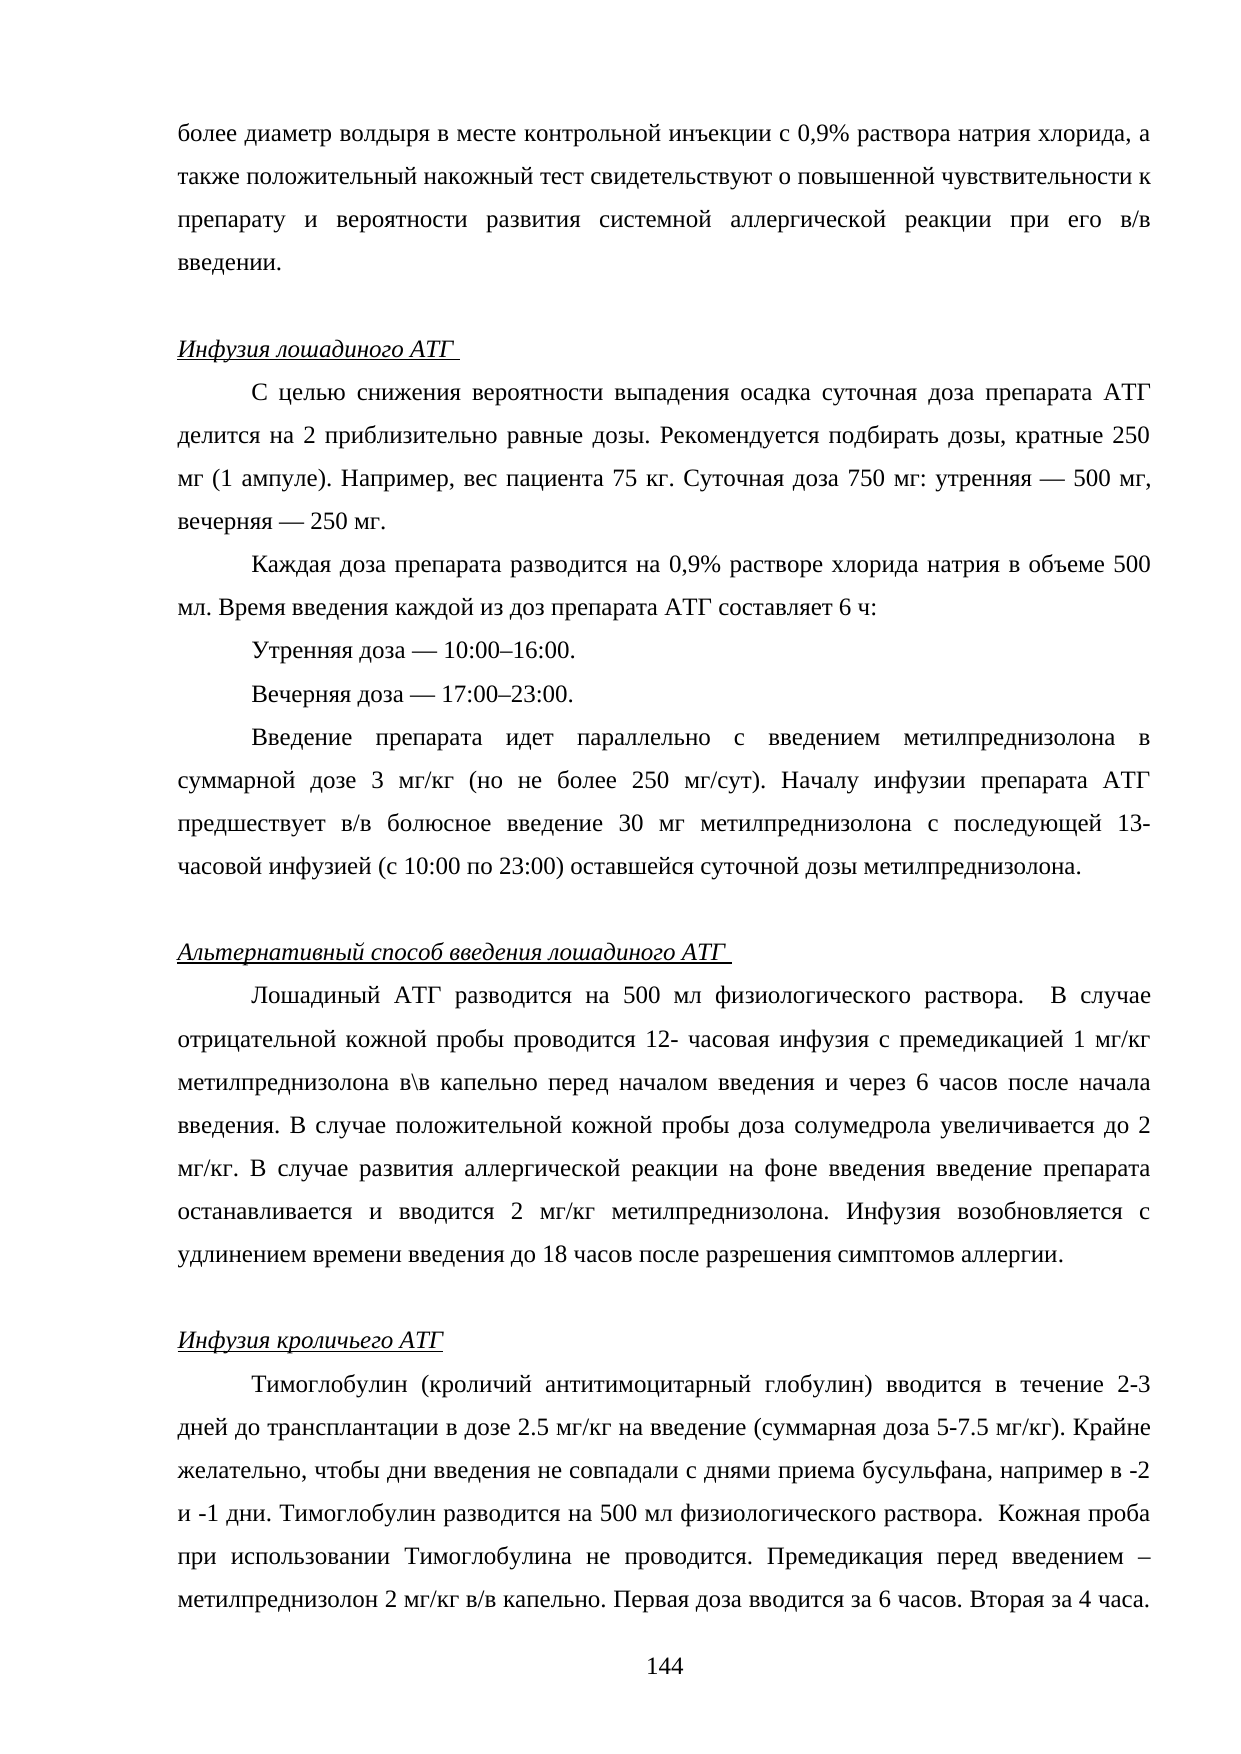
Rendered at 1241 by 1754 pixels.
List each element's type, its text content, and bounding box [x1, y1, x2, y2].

text Лошадиный АТГ разводится на 500 мл физиологического раствора. В случае отрицательной кожной пробы проводится 12- часовая инфузия с премедикацией 1 мг/кг метилпреднизолона в\в капельно перед началом введения и через 6 часов после начала введения. В случае положительной кожной пробы доза солумедрола увеличивается до 2 мг/кг. В случае развития аллергической реакции на фоне введения введение препарата останавливается и вводится 2 мг/кг метилпреднизолона. Инфузия возобновляется с удлинением времени введения до 18 часов после разрешения симптомов аллергии. [177, 981, 1152, 1268]
text С целью снижения вероятности выпадения осадка суточная доза препарата АТГ делится на 2 приблизительно равные дозы. Рекомендуется подбирать дозы, кратные 250 мг (1 ампуле). Например, вес пациента 75 кг. Суточная доза 750 мг: утренняя — 500 мг, вечерняя — 250 мг. [177, 377, 1152, 535]
text Введение препарата идет параллельно с введением метилпреднизолона в суммарной дозе 3 мг/кг (но не более 250 мг/сут). Началу инфузии препарата АТГ предшествует в/в болюсное введение 30 мг метилпреднизолона с последующей 13-часовой инфузией (с 10:00 по 23:00) оставшейся суточной дозы метилпреднизолона. [177, 722, 1152, 880]
text Каждая доза препарата разводится на 0,9% растворе хлорида натрия в объеме 500 мл. Время введения каждой из доз препарата АТГ составляет 6 ч: [177, 549, 1152, 621]
text Альтернативный способ введения лошадиного АТГ [177, 937, 1152, 966]
text Инфузия лошадиного АТГ [177, 334, 1152, 362]
text Утренняя доза — 10:00–16:00. [177, 636, 1152, 664]
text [177, 1369, 1152, 1613]
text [177, 118, 1152, 276]
text Вечерняя доза — 17:00–23:00. [177, 679, 1152, 707]
text Инфузия кроличьего АТГ [177, 1326, 1152, 1354]
